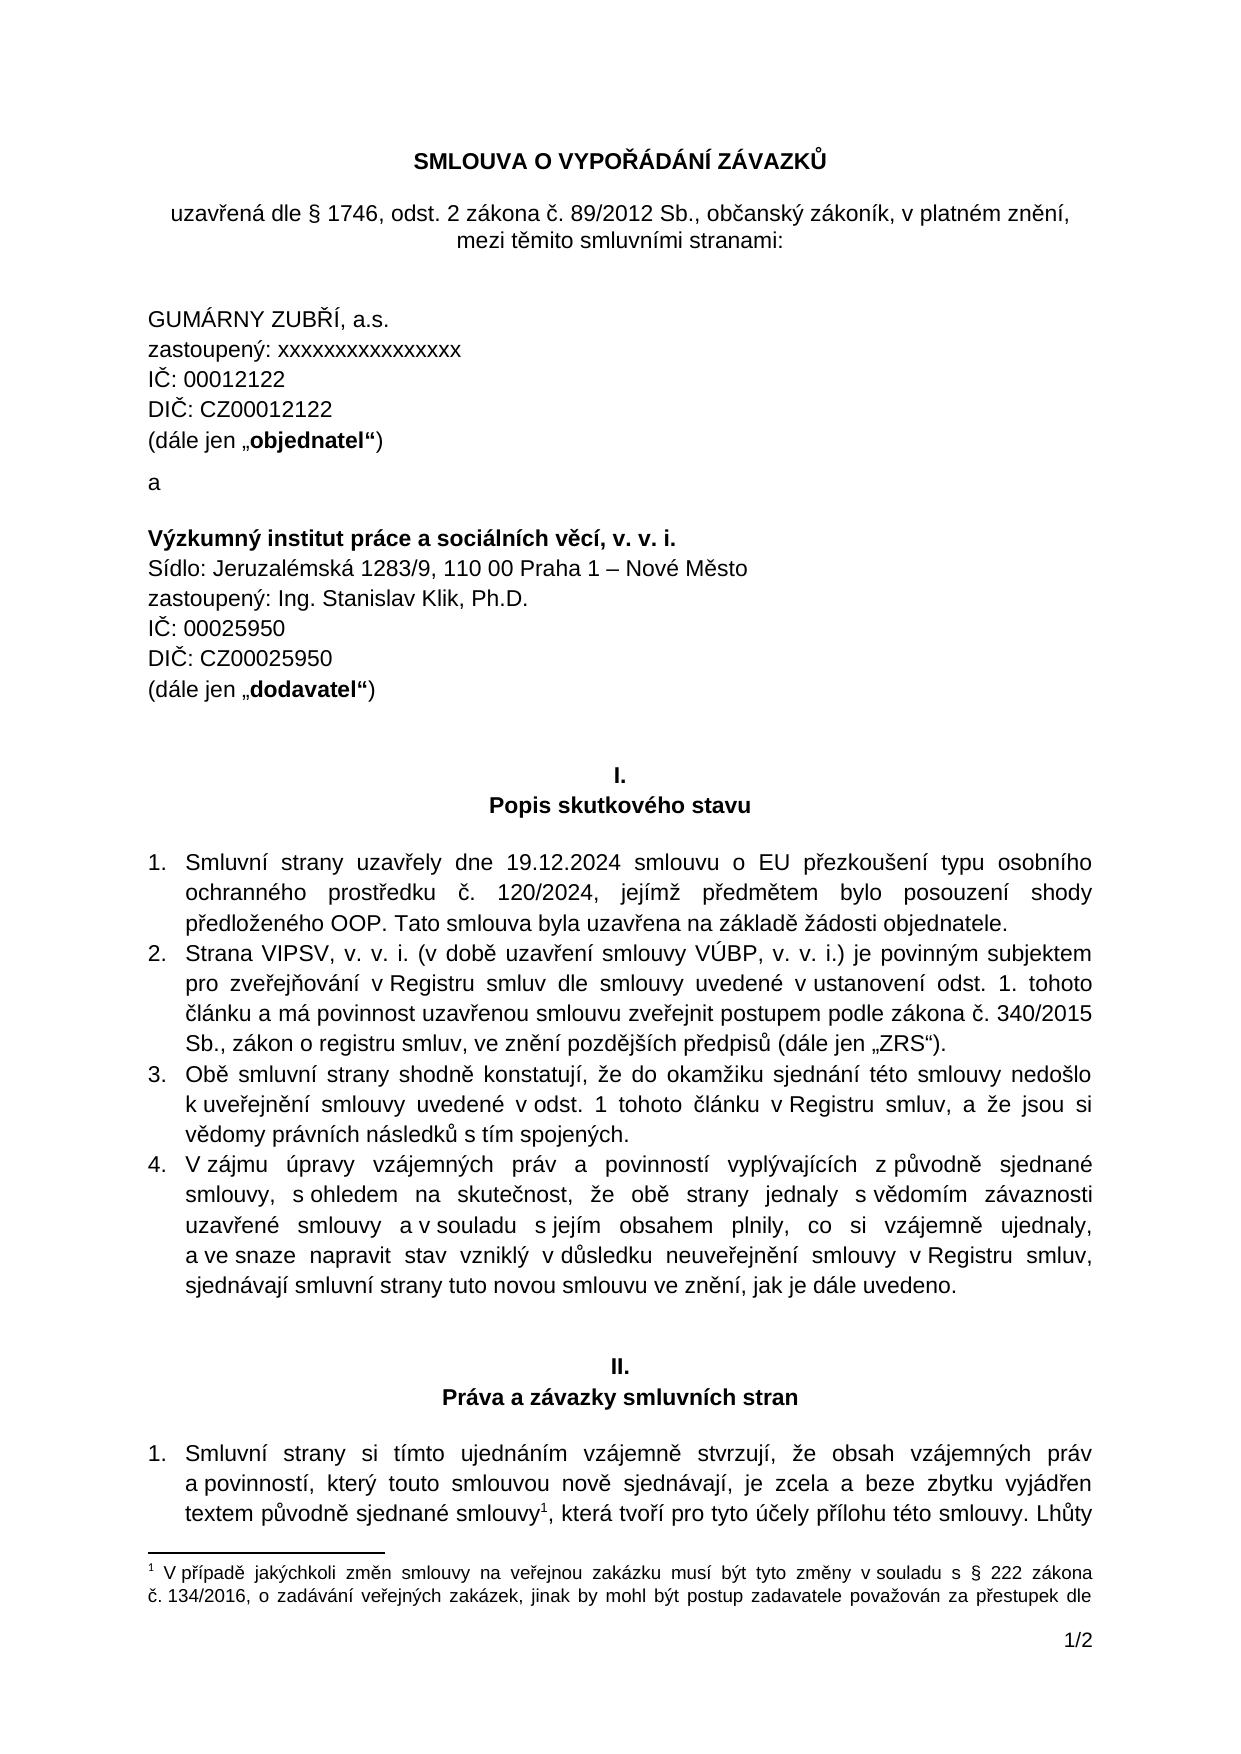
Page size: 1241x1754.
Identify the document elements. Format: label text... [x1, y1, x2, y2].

text II. [148, 1353, 1093, 1379]
text IČ: 00025950 [148, 615, 1093, 641]
text uzavřená dle § 1746, odst. 2 zákona č. 89/2012 Sb., občanský zákoník, v platném znění, mezi těmito smluvními stranami: [148, 200, 1093, 253]
text Sídlo: Jeruzalémská 1283/9, 110 00 Praha 1 – Nové Město [148, 555, 1093, 581]
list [148, 1440, 1093, 1527]
text Práva a závazky smluvních stran [148, 1383, 1093, 1410]
text zastoupený: Ing. Stanislav Klik, Ph.D. [148, 585, 1093, 611]
list Smluvní strany uzavřely dne 19.12.2024 smlouvu o EU přezkoušení typu osobního ochranného prostředku č. 120/2024, jejímž předmětem bylo posouzení shody předloženého OOP. Tato smlouva byla uzavřena na základě žádosti objednatele. [148, 849, 1093, 936]
text GUMÁRNY ZUBŘÍ, a.s. [148, 306, 1093, 332]
list Strana VIPSV, v. v. i. (v době uzavření smlouvy VÚBP, v. v. i.) je povinným subjektem pro zveřejňování v Registru smluv dle smlouvy uvedené v ustanovení odst. 1. tohoto článku a má povinnost uzavřenou smlouvu zveřejnit postupem podle zákona č. 340/2015 Sb., zákon o registru smluv, ve znění pozdějších předpisů (dále jen „ZRS“). [148, 940, 1093, 1057]
text zastoupený: xxxxxxxxxxxxxxxx [148, 336, 1093, 362]
text IČ: 00012122 [148, 366, 1093, 392]
text DIČ: CZ00025950 [148, 645, 1093, 672]
text I. [148, 762, 1093, 789]
text Popis skutkového stavu [148, 792, 1093, 819]
text (dále jen „dodavatel“) [148, 676, 1093, 702]
text (dále jen „objednatel“) [148, 427, 1093, 453]
list Obě smluvní strany shodně konstatují, že do okamžiku sjednání této smlouvy nedošlo k uveřejnění smlouvy uvedené v odst. 1 tohoto článku v Registru smluv, a že jsou si vědomy právních následků s tím spojených. [148, 1061, 1093, 1147]
text Výzkumný institut práce a sociálních věcí, v. v. i. [148, 524, 1093, 551]
list V zájmu úpravy vzájemných práv a povinností vyplývajících z původně sjednané smlouvy, s ohledem na skutečnost, že obě strany jednaly s vědomím závaznosti uzavřené smlouvy a v souladu s jejím obsahem plnily, co si vzájemně ujednaly, a ve snaze napravit stav vzniklý v důsledku neuveřejnění smlouvy v Registru smluv, sjednávají smluvní strany tuto novou smlouvu ve znění, jak je dále uvedeno. [148, 1151, 1093, 1298]
text DIČ: CZ00012122 [148, 396, 1093, 423]
title Smlouva o vypořádání závazků [148, 148, 1093, 174]
text a [148, 469, 1093, 496]
